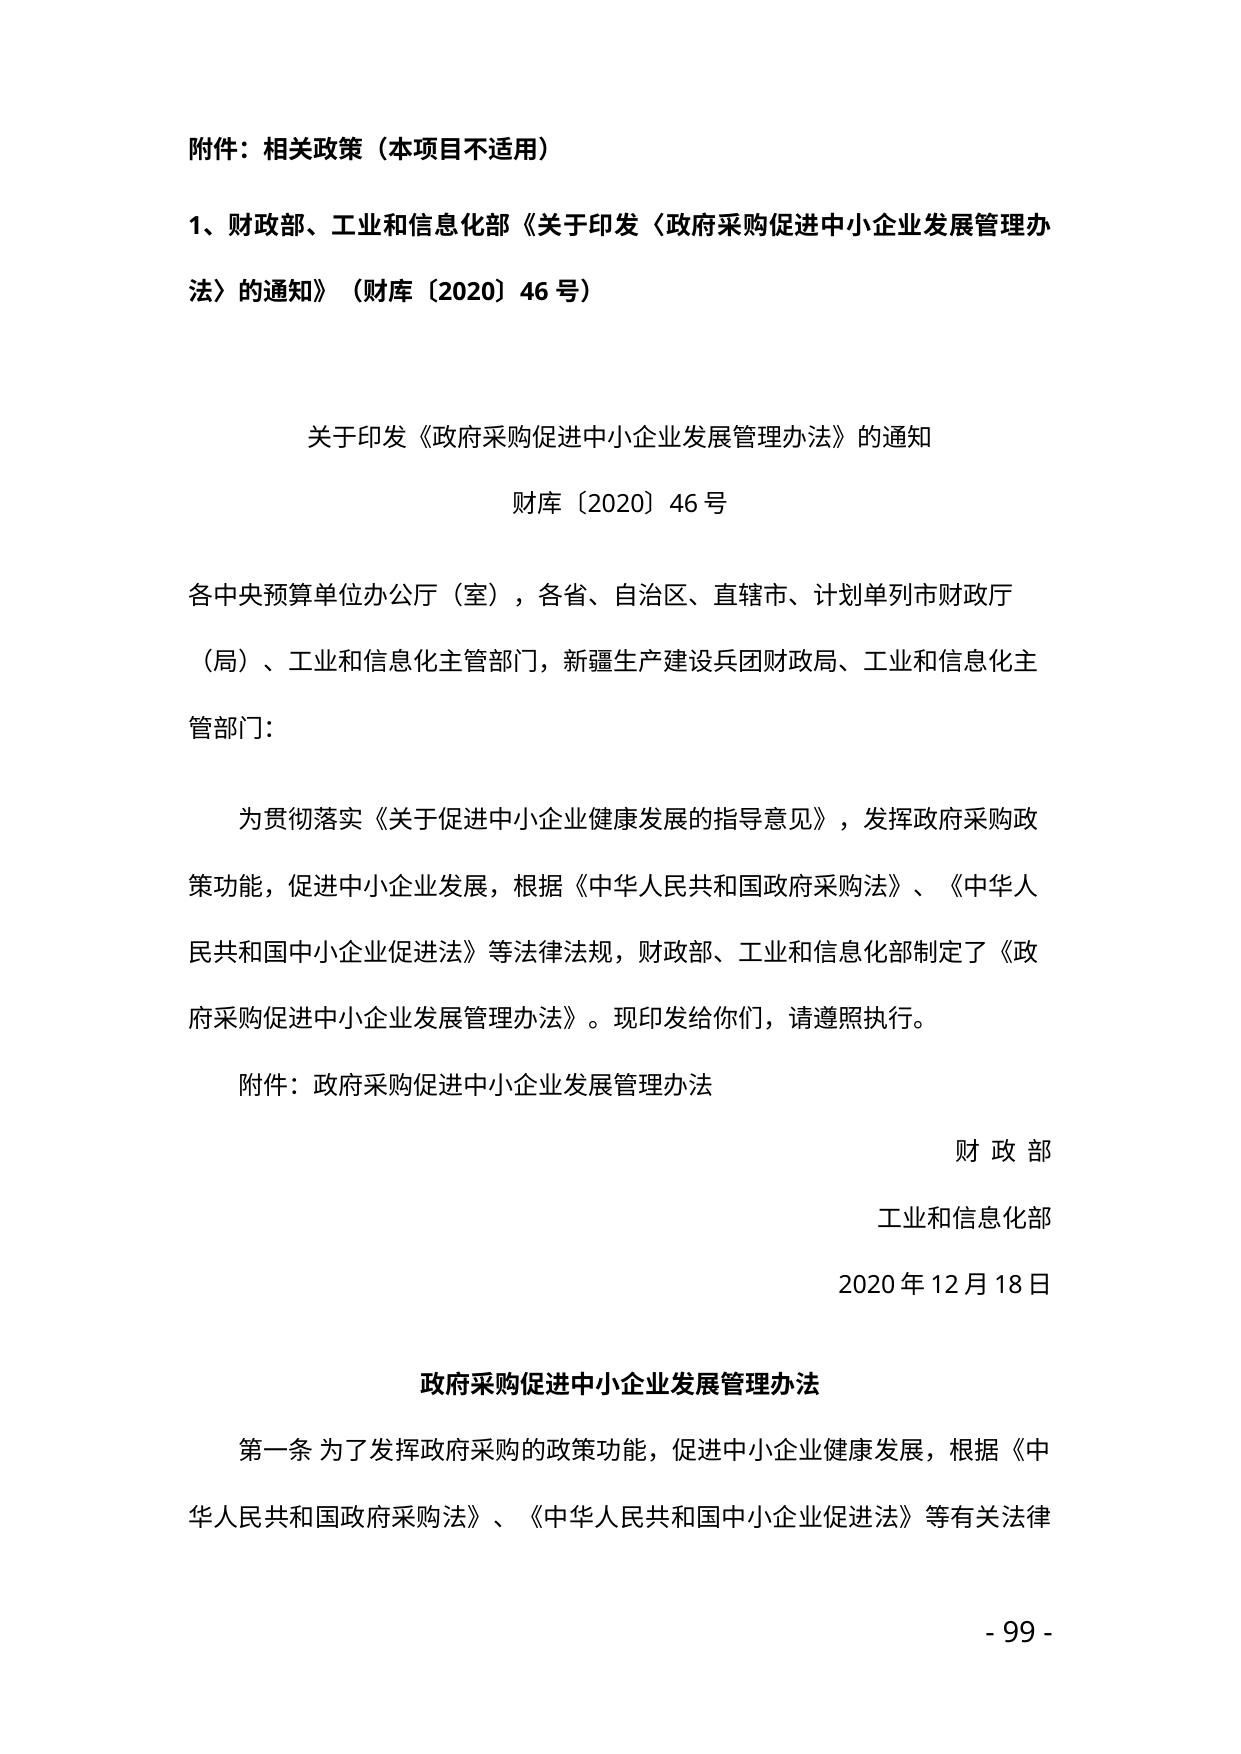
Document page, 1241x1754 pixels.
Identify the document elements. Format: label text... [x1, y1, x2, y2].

text 政府采购促进中小企业发展管理办法 [188, 1349, 1052, 1416]
text 附件：政府采购促进中小企业发展管理办法 [188, 1050, 1052, 1117]
text 2020年12月18日 [188, 1249, 1052, 1316]
text 附件：相关政策（本项目不适用） [188, 115, 1052, 181]
text 关于印发《政府采购促进中小企业发展管理办法》的通知 [188, 402, 1052, 468]
text 工业和信息化部 [188, 1183, 1052, 1249]
text 1、财政部、工业和信息化部《关于印发〈政府采购促进中小企业发展管理办法〉的通知》（财库〔2020〕46 号） [188, 190, 1052, 323]
text 各中央预算单位办公厅（室），各省、自治区、直辖市、计划单列市财政厅（局）、工业和信息化主管部门，新疆生产建设兵团财政局、工业和信息化主管部门： [188, 560, 1052, 759]
text 为贯彻落实《关于促进中小企业健康发展的指导意见》，发挥政府采购政策功能，促进中小企业发展，根据《中华人民共和国政府采购法》、《中华人民共和国中小企业促进法》等法律法规，财政部、工业和信息化部制定了《政府采购促进中小企业发展管理办法》。现印发给你们，请遵照执行。 [188, 784, 1052, 1050]
text 财库〔2020〕46号 [188, 468, 1052, 535]
text 财 政 部 [188, 1117, 1052, 1183]
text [188, 1416, 1052, 1549]
